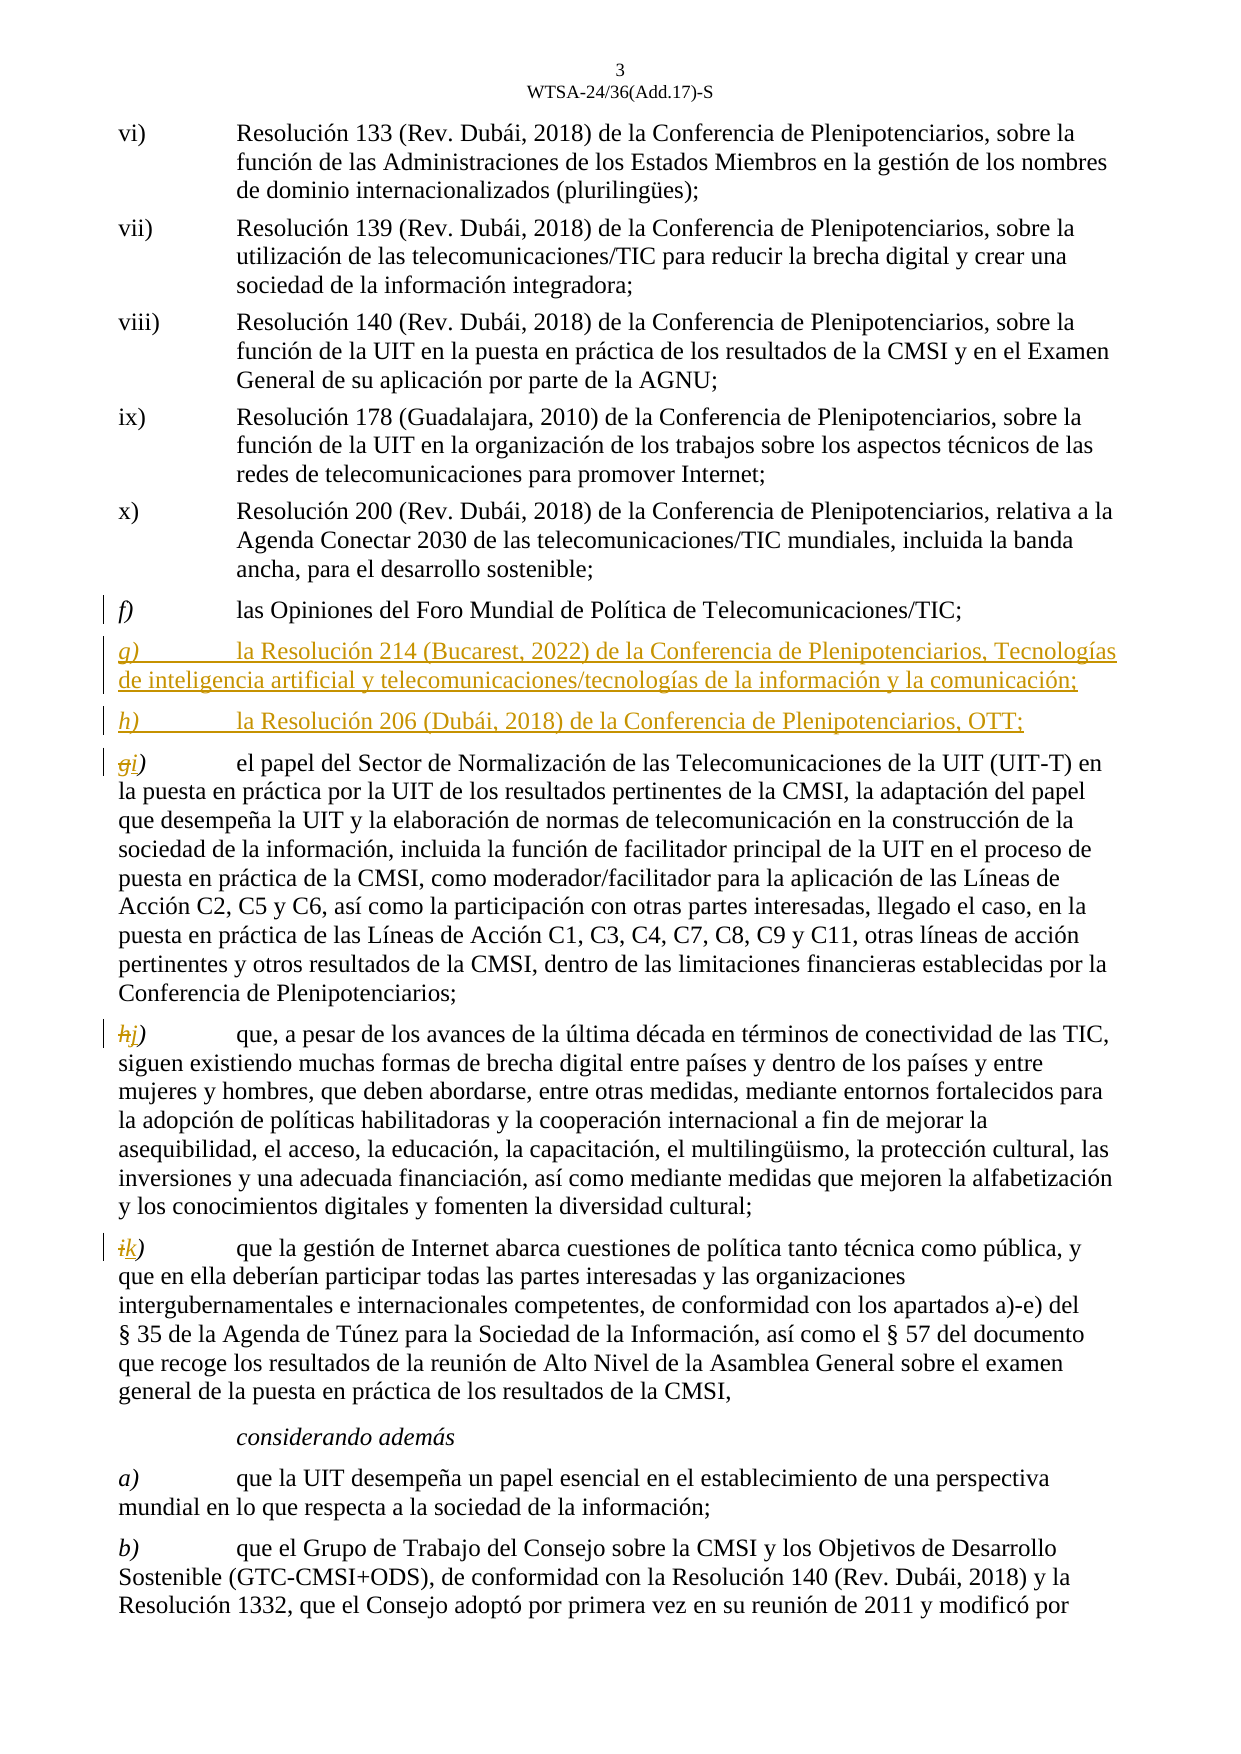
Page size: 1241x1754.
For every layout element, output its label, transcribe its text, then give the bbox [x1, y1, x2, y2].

text considerando además [236, 1422, 1122, 1451]
text vi) Resolución 133 (Rev. Dubái, 2018) de la Conferencia de Plenipotenciarios, sobre la función de las Administraciones de los Estados Miembros en la gestión de los nombres de dominio internacionalizados (plurilingües); [118, 118, 1122, 204]
text vii) Resolución 139 (Rev. Dubái, 2018) de la Conferencia de Plenipotenciarios, sobre la utilización de las telecomunicaciones/TIC para reducir la brecha digital y crear una sociedad de la información integradora; [118, 213, 1122, 299]
text ) que la gestión de Internet abarca cuestiones de política tanto técnica como pública, y que en ella deberían participar todas las partes interesadas y las organizaciones intergubernamentales e internacionales competentes, de conformidad con los apartados a)-e) del § 35 de la Agenda de Túnez para la Sociedad de la Información, así como el § 57 del documento que recoge los resultados de la reunión de Alto Nivel de la Asamblea General sobre el examen general de la puesta en práctica de los resultados de la CMSI, [118, 1233, 1122, 1405]
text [118, 1533, 1122, 1619]
text ix) Resolución 178 (Guadalajara, 2010) de la Conferencia de Plenipotenciarios, sobre la función de la UIT en la organización de los trabajos sobre los aspectos técnicos de las redes de telecomunicaciones para promover Internet; [118, 402, 1122, 488]
text f) las Opiniones del Foro Mundial de Política de Telecomunicaciones/TIC; [118, 595, 1122, 624]
text x) Resolución 200 (Rev. Dubái, 2018) de la Conferencia de Plenipotenciarios, relativa a la Agenda Conectar 2030 de las telecomunicaciones/TIC mundiales, incluida la banda ancha, para el desarrollo sostenible; [118, 496, 1122, 583]
text a) que la UIT desempeña un papel esencial en el establecimiento de una perspectiva mundial en lo que respecta a la sociedad de la información; [118, 1463, 1122, 1521]
text ) el papel del Sector de Normalización de las Telecomunicaciones de la UIT (UIT-T) en la puesta en práctica por la UIT de los resultados pertinentes de la CMSI, la adaptación del papel que desempeña la UIT y la elaboración de normas de telecomunicación en la construcción de la sociedad de la información, incluida la función de facilitador principal de la UIT en el proceso de puesta en práctica de la CMSI, como moderador/facilitador para la aplicación de las Líneas de Acción C2, C5 y C6, así como la participación con otras partes interesadas, llegado el caso, en la puesta en práctica de las Líneas de Acción C1, C3, C4, C7, C8, C9 y C11, otras líneas de acción pertinentes y otros resultados de la CMSI, dentro de las limitaciones financieras establecidas por la Conferencia de Plenipotenciarios; [118, 748, 1122, 1006]
text ) que, a pesar de los avances de la última década en términos de conectividad de las TIC, siguen existiendo muchas formas de brecha digital entre países y dentro de los países y entre mujeres y hombres, que deben abordarse, entre otras medidas, mediante entornos fortalecidos para la adopción de políticas habilitadoras y la cooperación internacional a fin de mejorar la asequibilidad, el acceso, la educación, la capacitación, el multilingüismo, la protección cultural, las inversiones y una adecuada financiación, así como mediante medidas que mejoren la alfabetización y los conocimientos digitales y fomenten la diversidad cultural; [118, 1019, 1122, 1220]
text viii) Resolución 140 (Rev. Dubái, 2018) de la Conferencia de Plenipotenciarios, sobre la función de la UIT en la puesta en práctica de los resultados de la CMSI y en el Examen General de su aplicación por parte de la AGNU; [118, 307, 1122, 393]
